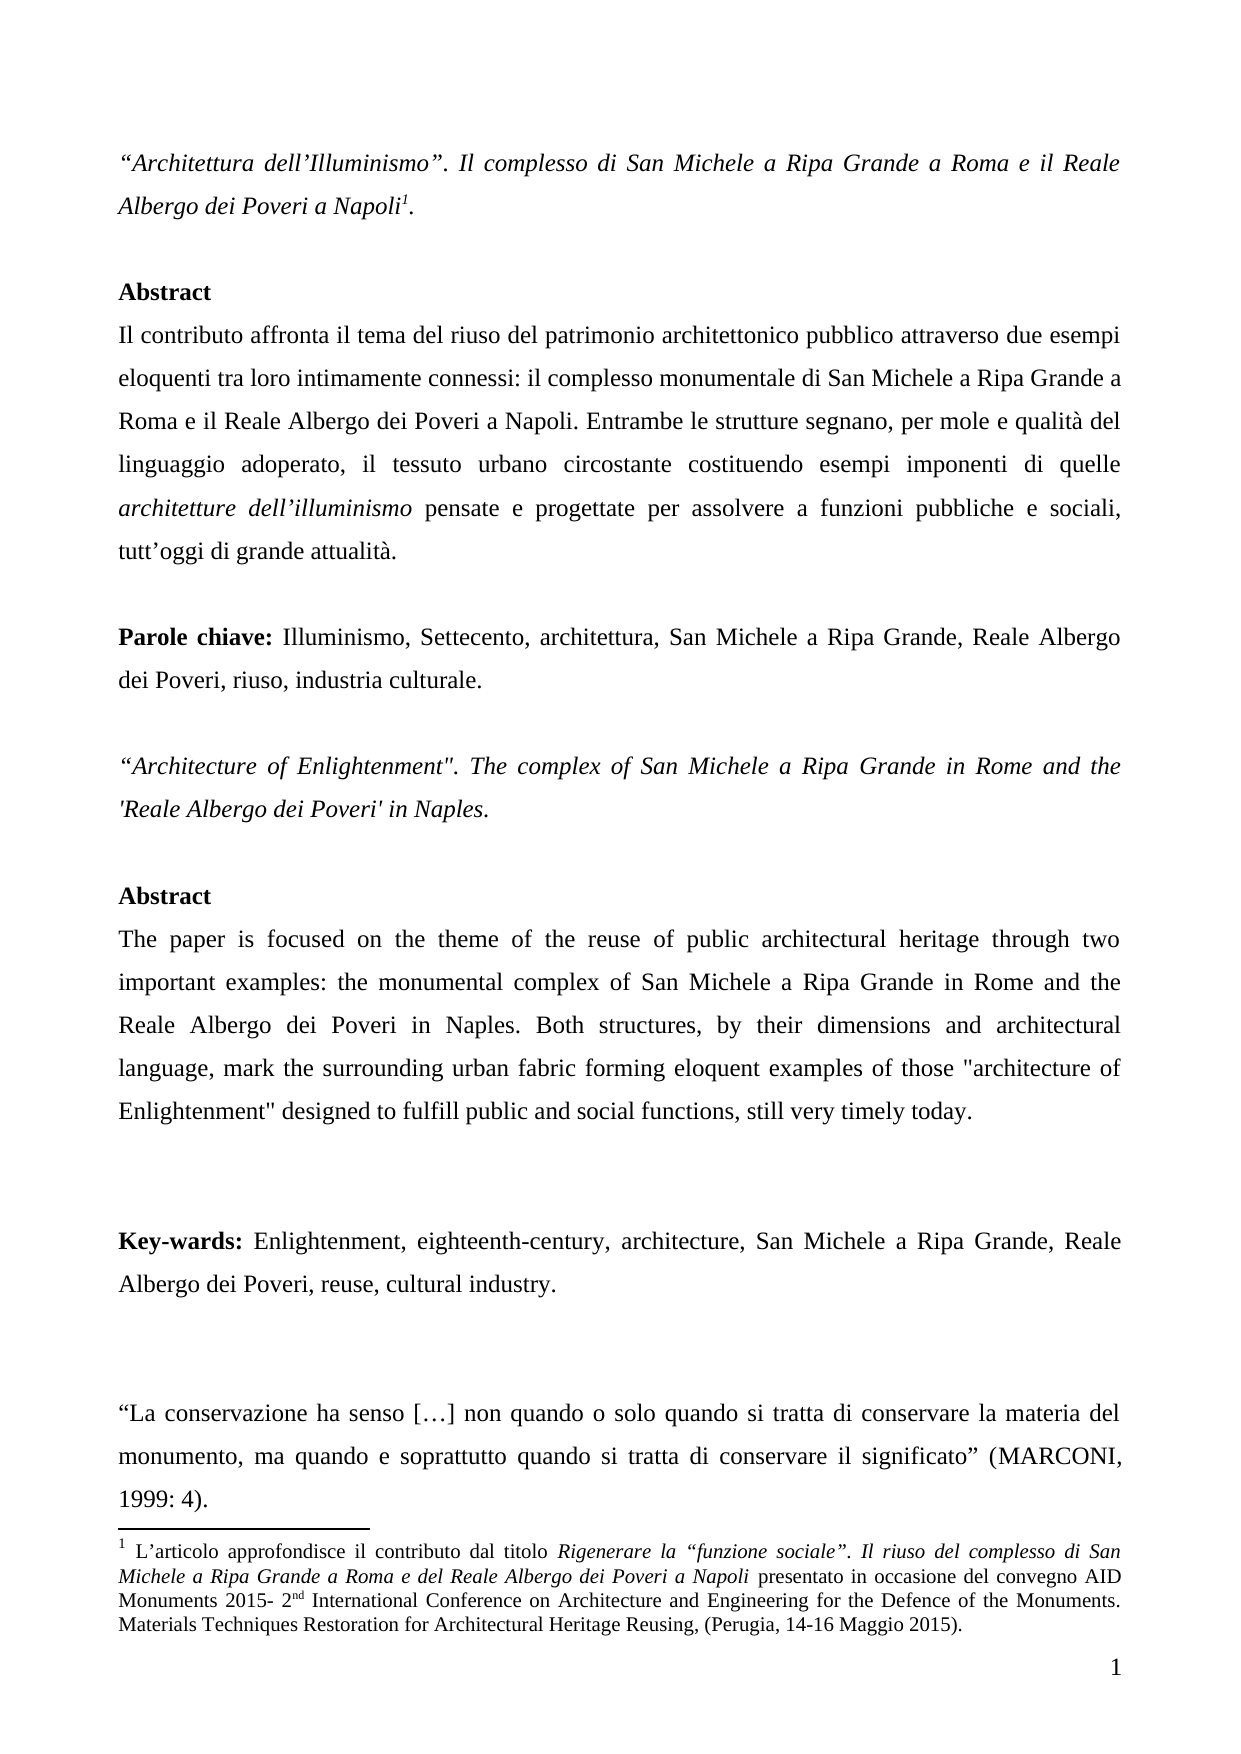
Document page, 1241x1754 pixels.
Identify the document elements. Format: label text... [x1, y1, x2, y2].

text Parole chiave: Illuminismo, Settecento, architettura, San Michele a Ripa Grande, Reale Albergo dei Poveri, riuso, industria culturale. [118, 622, 1122, 694]
text “Architecture of Enlightenment". The complex of San Michele a Ripa Grande in Rome and the 'Reale Albergo dei Poveri' in Naples. [118, 751, 1122, 823]
text “La conservazione ha senso […] non quando o solo quando si tratta di conservare la materia del monumento, ma quando e soprattutto quando si tratta di conservare il significato” (Marconi, 1999: 4). [118, 1398, 1122, 1513]
text Abstract [118, 881, 1122, 909]
text Il contributo affronta il tema del riuso del patrimonio architettonico pubblico attraverso due esempi eloquenti tra loro intimamente connessi: il complesso monumentale di San Michele a Ripa Grande a Roma e il Reale Albergo dei Poveri a Napoli. Entrambe le strutture segnano, per mole e qualità del linguaggio adoperato, il tessuto urbano circostante costituendo esempi imponenti di quelle architetture dell’illuminismo pensate e progettate per assolvere a funzioni pubbliche e sociali, tutt’oggi di grande attualità. [118, 320, 1122, 564]
text Abstract [118, 277, 1122, 306]
text “Architettura dell’Illuminismo”. Il complesso di San Michele a Ripa Grande a Roma e il Reale Albergo dei Poveri a Napoli. [118, 148, 1122, 219]
text The paper is focused on the theme of the reuse of public architectural heritage through two important examples: the monumental complex of San Michele a Ripa Grande in Rome and the Reale Albergo dei Poveri in Naples. Both structures, by their dimensions and architectural language, mark the surrounding urban fabric forming eloquent examples of those "architecture of Enlightenment" designed to fulfill public and social functions, still very timely today. [118, 924, 1122, 1125]
text Key-wards: Enlightenment, eighteenth-century, architecture, San Michele a Ripa Grande, Reale Albergo dei Poveri, reuse, cultural industry. [118, 1226, 1122, 1298]
